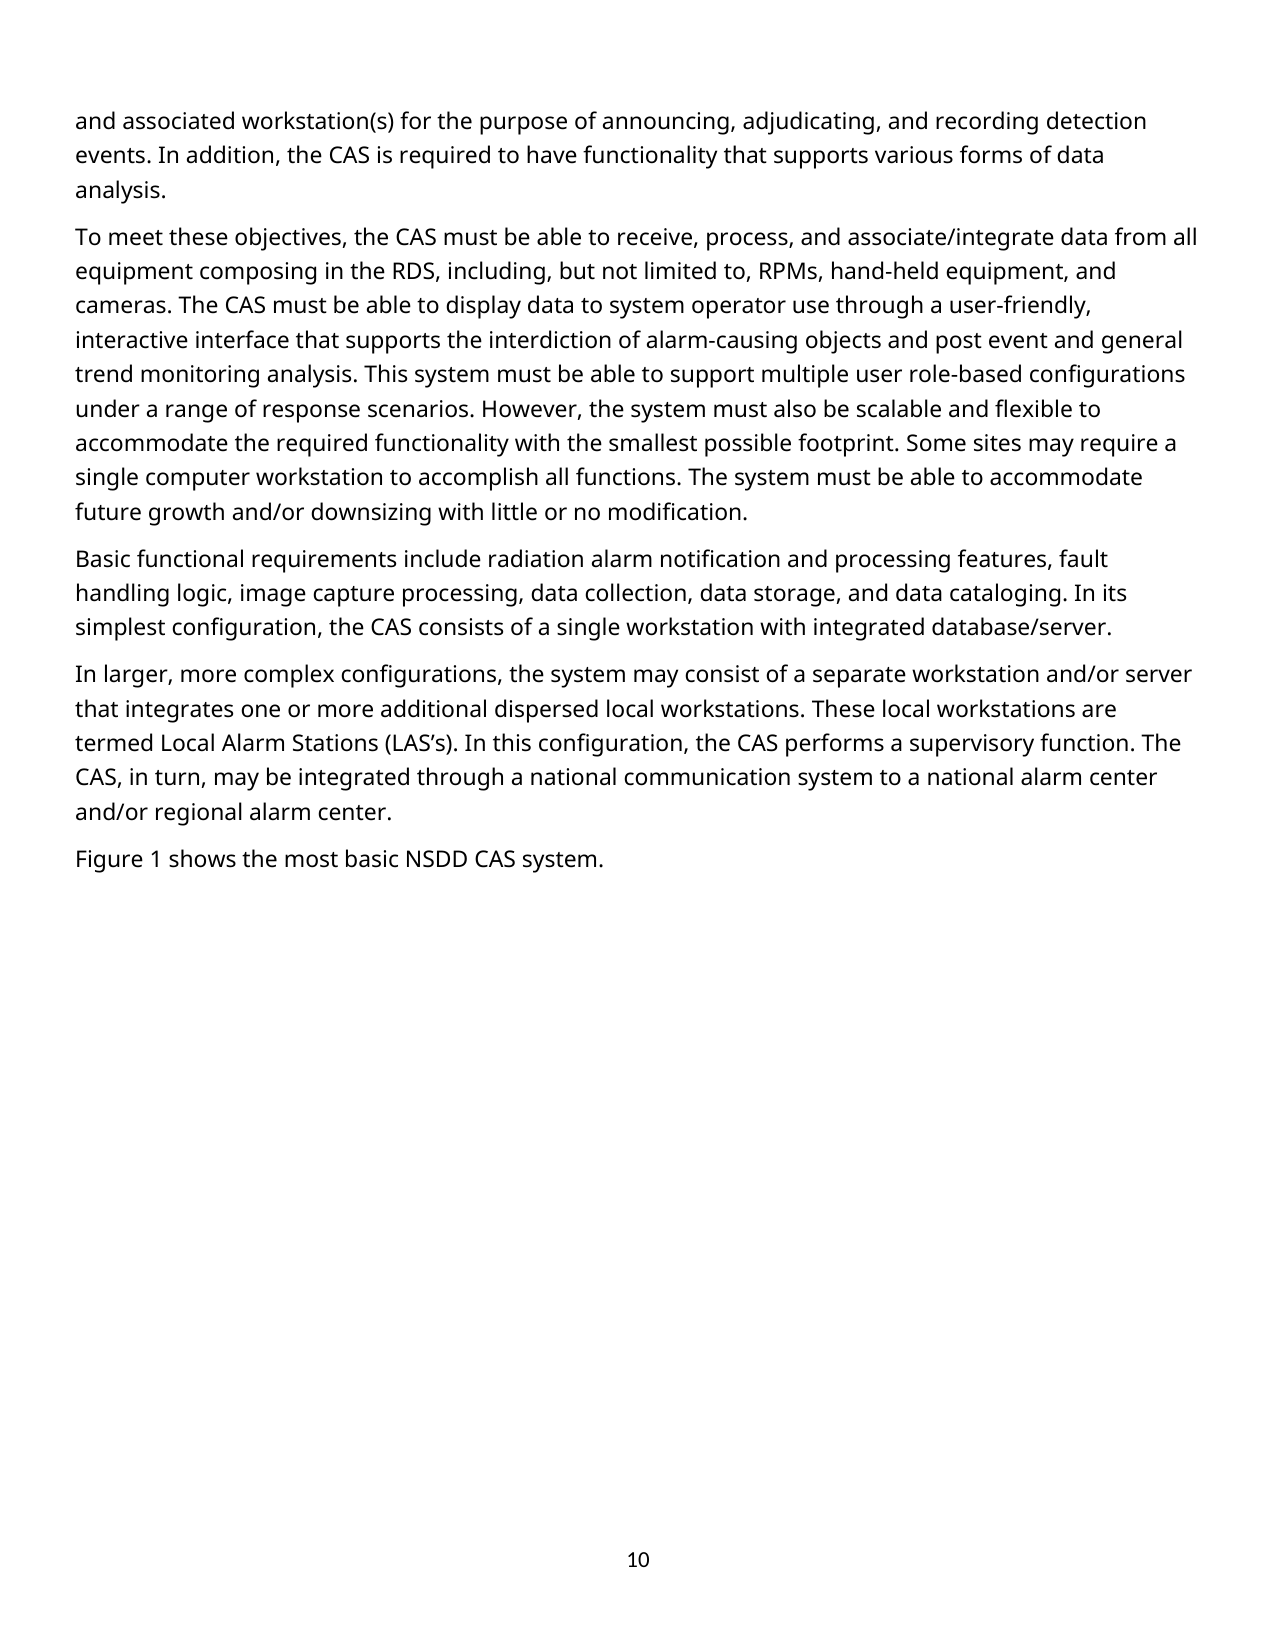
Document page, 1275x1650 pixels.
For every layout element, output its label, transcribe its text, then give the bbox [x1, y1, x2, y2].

text Basic functional requirements include radiation alarm notification and processing features, fault handling logic, image capture processing, data collection, data storage, and data cataloging. In its simplest configuration, the CAS consists of a single workstation with integrated database/server. [75, 543, 1200, 643]
text To meet these objectives, the CAS must be able to receive, process, and associate/integrate data from all equipment composing in the RDS, including, but not limited to, RPMs, hand-held equipment, and cameras. The CAS must be able to display data to system operator use through a user-friendly, interactive interface that supports the interdiction of alarm-causing objects and post event and general trend monitoring analysis. This system must be able to support multiple user role-based configurations under a range of response scenarios. However, the system must also be scalable and flexible to accommodate the required functionality with the smallest possible footprint. Some sites may require a single computer workstation to accomplish all functions. The system must be able to accommodate future growth and/or downsizing with little or no modification. [75, 221, 1200, 527]
text In larger, more complex configurations, the system may consist of a separate workstation and/or server that integrates one or more additional dispersed local workstations. These local workstations are termed Local Alarm Stations (LAS’s). In this configuration, the CAS performs a supervisory function. The CAS, in turn, may be integrated through a national communication system to a national alarm center and/or regional alarm center. [75, 658, 1200, 827]
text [75, 105, 1200, 205]
text Figure 1 shows the most basic NSDD CAS system. [75, 843, 1200, 874]
